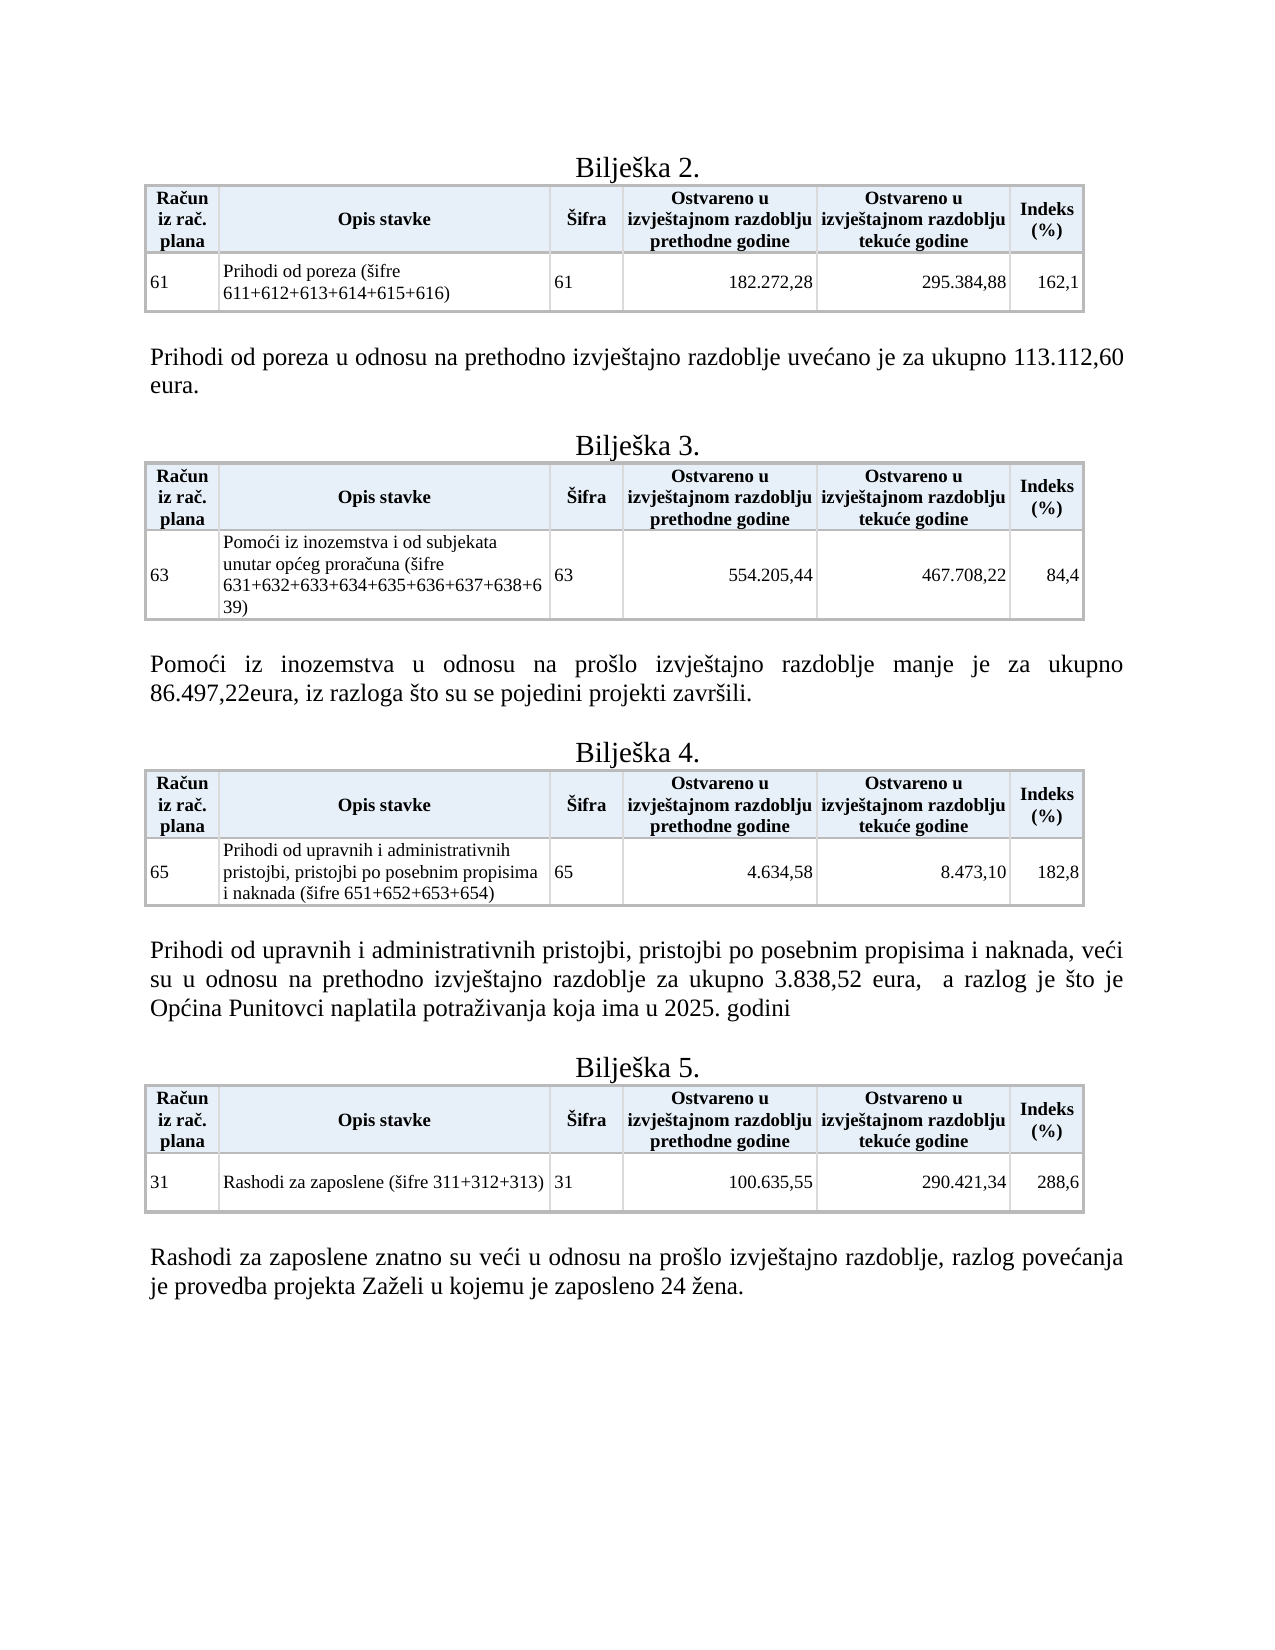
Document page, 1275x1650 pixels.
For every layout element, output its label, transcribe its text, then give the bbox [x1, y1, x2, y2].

table_header Šifra [551, 772, 622, 837]
table_header Račun iz rač. plana [147, 465, 218, 529]
table_header Račun iz rač. plana [147, 1087, 218, 1152]
table_cell 63 [551, 531, 622, 617]
table_cell 65 [147, 839, 218, 904]
table_header Šifra [551, 187, 622, 251]
table_cell 63 [147, 531, 218, 617]
table_header Račun iz rač. plana [147, 187, 218, 251]
table_cell 31 [551, 1154, 622, 1210]
table_cell 182.272,28 [624, 254, 816, 310]
table_header Ostvareno u izvještajnom razdoblju prethodne godine [624, 1087, 816, 1152]
table_cell 295.384,88 [818, 254, 1009, 310]
table_cell 31 [147, 1154, 218, 1210]
table_header Indeks (%) [1011, 465, 1082, 529]
text Rashodi za zaposlene znatno su veći u odnosu na prošlo izvještajno razdoblje, razlog povećanja je provedba projekta Zaželi u kojemu je zaposleno 24 žena. [150, 1242, 1125, 1300]
table_header Indeks (%) [1011, 1087, 1082, 1152]
text Bilješka 5. [150, 1051, 1125, 1084]
text Bilješka 4. [150, 736, 1125, 769]
text Bilješka 3. [150, 428, 1125, 461]
table_cell 61 [551, 254, 622, 310]
table_header Opis stavke [220, 772, 549, 837]
text Bilješka 2. [150, 150, 1125, 183]
table_header Ostvareno u izvještajnom razdoblju tekuće godine [818, 1087, 1009, 1152]
text Pomoći iz inozemstva u odnosu na prošlo izvještajno razdoblje manje je za ukupno 86.497,22eura, iz razloga što su se pojedini projekti završili. [150, 649, 1125, 707]
table_cell 182,8 [1011, 839, 1082, 904]
table_header Račun iz rač. plana [147, 772, 218, 837]
table_cell 4.634,58 [624, 839, 816, 904]
table_cell Prihodi od poreza (šifre 611+612+613+614+615+616) [220, 254, 549, 310]
table_header Šifra [551, 1087, 622, 1152]
text Prihodi od poreza u odnosu na prethodno izvještajno razdoblje uvećano je za ukupno 113.112,60 eura. [150, 342, 1125, 399]
table_header Ostvareno u izvještajnom razdoblju tekuće godine [818, 465, 1009, 529]
table_cell 290.421,34 [818, 1154, 1009, 1210]
table_header Opis stavke [220, 1087, 549, 1152]
table_header Ostvareno u izvještajnom razdoblju prethodne godine [624, 187, 816, 251]
table_cell 554.205,44 [624, 531, 816, 617]
table_cell 288,6 [1011, 1154, 1082, 1210]
table_cell 65 [551, 839, 622, 904]
table_header Ostvareno u izvještajnom razdoblju prethodne godine [624, 772, 816, 837]
table_header Ostvareno u izvještajnom razdoblju tekuće godine [818, 187, 1009, 251]
table_header Indeks (%) [1011, 772, 1082, 837]
table_cell 84,4 [1011, 531, 1082, 617]
table_cell Prihodi od upravnih i administrativnih pristojbi, pristojbi po posebnim propisima i naknada (šifre 651+652+653+654) [220, 839, 549, 904]
table_header Ostvareno u izvještajnom razdoblju prethodne godine [624, 465, 816, 529]
table_cell Pomoći iz inozemstva i od subjekata unutar općeg proračuna (šifre 631+632+633+634+635+636+637+638+639) [220, 531, 549, 617]
table_cell 8.473,10 [818, 839, 1009, 904]
table_cell 61 [147, 254, 218, 310]
table_header Šifra [551, 465, 622, 529]
table_cell 100.635,55 [624, 1154, 816, 1210]
text Prihodi od upravnih i administrativnih pristojbi, pristojbi po posebnim propisima i naknada, veći su u odnosu na prethodno izvještajno razdoblje za ukupno 3.838,52 eura, a razlog je što je Općina Punitovci naplatila potraživanja koja ima u 2025. godini [150, 936, 1125, 1022]
table_header Opis stavke [220, 187, 549, 251]
table_header Indeks (%) [1011, 187, 1082, 251]
table_cell 162,1 [1011, 254, 1082, 310]
table_header Opis stavke [220, 465, 549, 529]
table_cell 467.708,22 [818, 531, 1009, 617]
table_header Ostvareno u izvještajnom razdoblju tekuće godine [818, 772, 1009, 837]
table_cell Rashodi za zaposlene (šifre 311+312+313) [220, 1154, 549, 1210]
